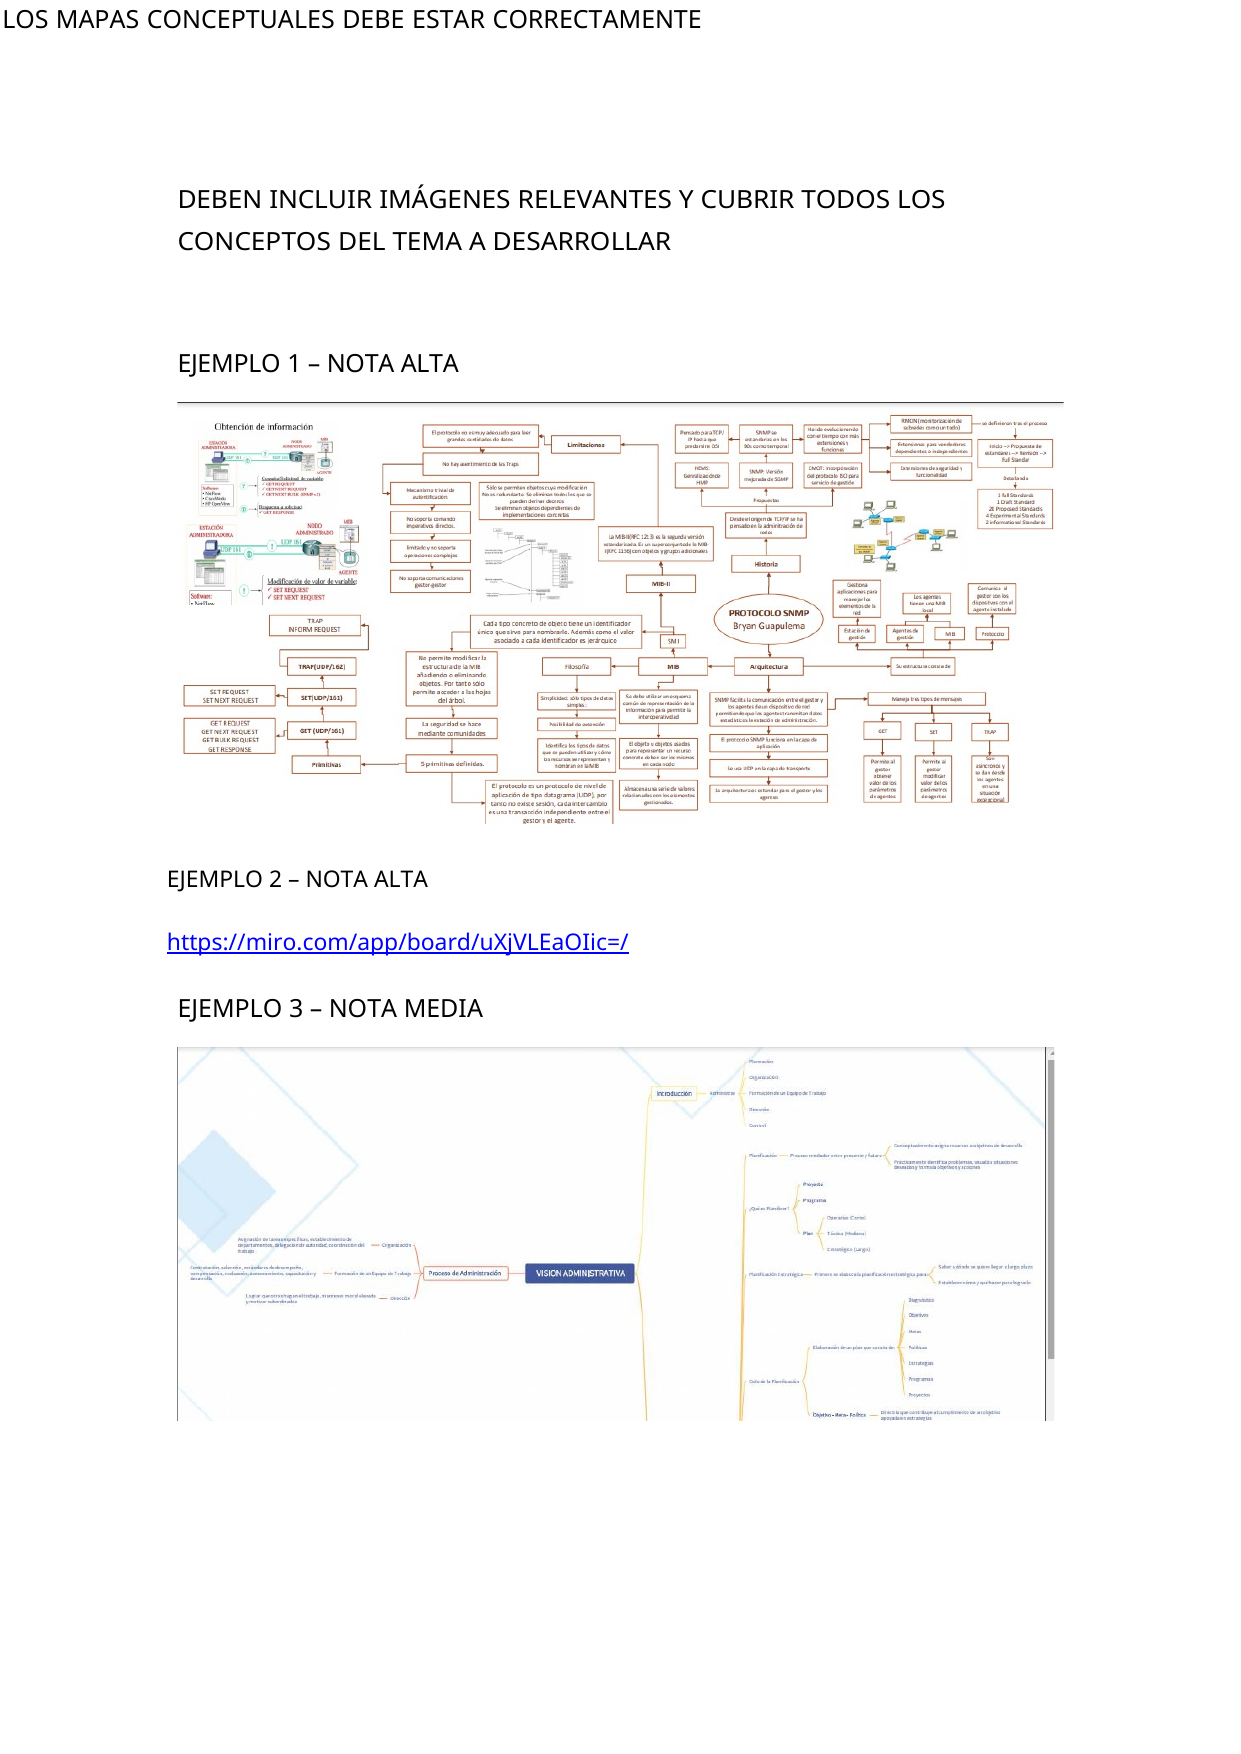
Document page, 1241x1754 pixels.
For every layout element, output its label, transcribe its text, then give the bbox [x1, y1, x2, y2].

picture [177, 1047, 1055, 1421]
text EJEMPLO 1 – NOTA ALTA [177, 345, 1073, 379]
text https://miro.com/app/board/uXjVLEaOIic=/ [167, 926, 1073, 957]
text DEBEN INCLUIR IMÁGENES RELEVANTES Y CUBRIR TODOS LOS CONCEPTOS DEL TEMA A DESARROLLAR [177, 182, 1073, 257]
text EJEMPLO 2 – NOTA ALTA [167, 863, 1073, 894]
text EJEMPLO 3 – NOTA MEDIA [177, 991, 1073, 1025]
picture [177, 402, 1064, 824]
